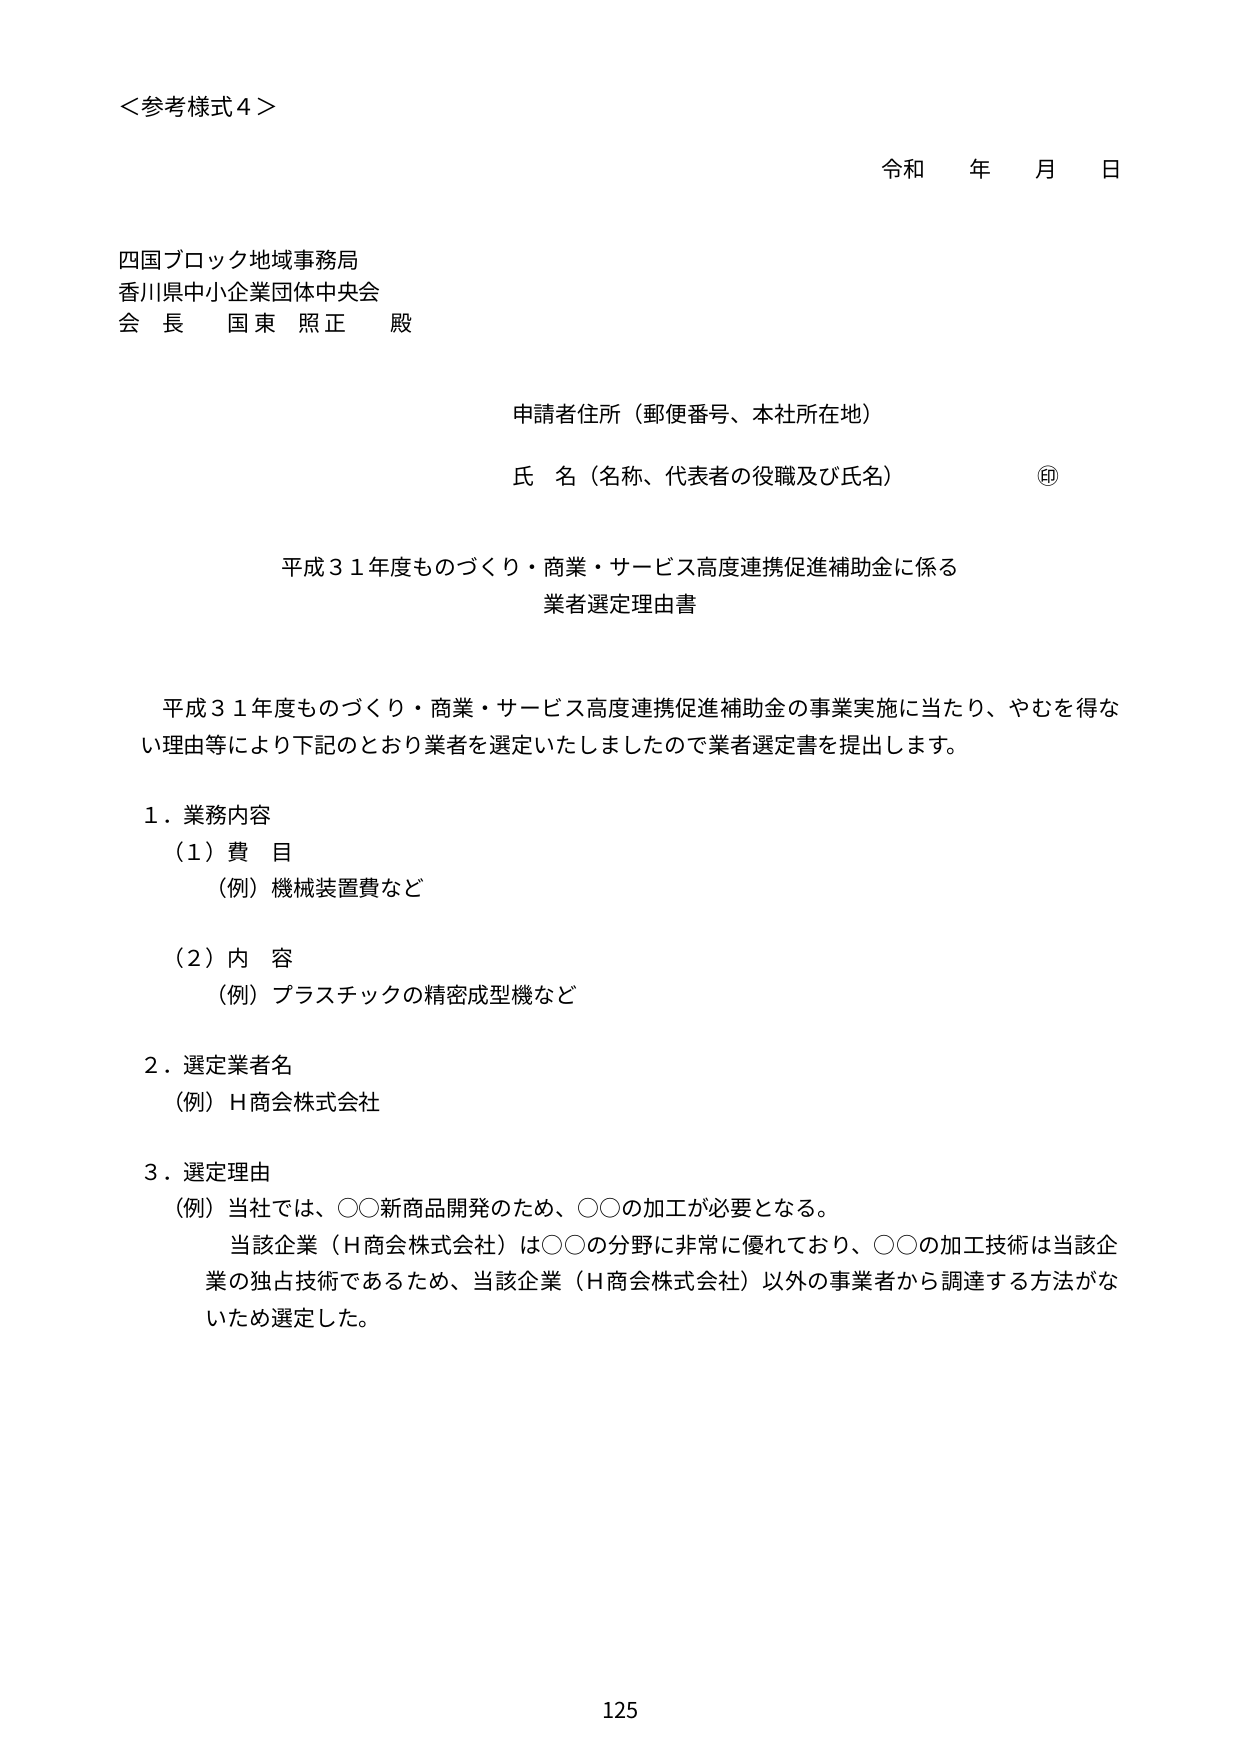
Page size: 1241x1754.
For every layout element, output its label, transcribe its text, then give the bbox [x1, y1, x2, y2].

text ＜参考様式４＞ [118, 89, 1122, 122]
text （１）費 目 [118, 834, 1122, 866]
text （例）プラスチックの精密成型機など [118, 978, 1122, 1009]
text 会 長 国 東 照 正 殿 [118, 306, 1122, 338]
text 申請者住所（郵便番号、本社所在地） [118, 397, 1122, 429]
text （例）Ｈ商会株式会社 [118, 1084, 1122, 1116]
text （２）内 容 [118, 941, 1122, 973]
text 当該企業（Ｈ商会株式会社）は○○の分野に非常に優れており、○○の加工技術は当該企業の独占技術であるため、当該企業（Ｈ商会株式会社）以外の事業者から調達する方法がないため選定した。 [118, 1228, 1122, 1332]
text 平成３１年度ものづくり・商業・サービス高度連携促進補助金の事業実施に当たり、やむを得ない理由等により下記のとおり業者を選定いたしましたので業者選定書を提出します。 [118, 691, 1122, 759]
text 香川県中小企業団体中央会 [118, 274, 1122, 306]
text 令和 年 月 日 [118, 152, 1122, 183]
text （例）当社では、○○新商品開発のため、○○の加工が必要となる。 [118, 1191, 1122, 1223]
text 四国ブロック地域事務局 [118, 243, 1122, 274]
text 業者選定理由書 [118, 587, 1122, 618]
text 氏 名（名称、代表者の役職及び氏名） ㊞ [118, 459, 1122, 491]
text ２．選定業者名 [118, 1048, 1122, 1080]
text １．業務内容 [118, 798, 1122, 830]
text 平成３１年度ものづくり・商業・サービス高度連携促進補助金に係る [118, 550, 1122, 582]
text ３．選定理由 [118, 1155, 1122, 1187]
text （例）機械装置費など [118, 871, 1122, 902]
